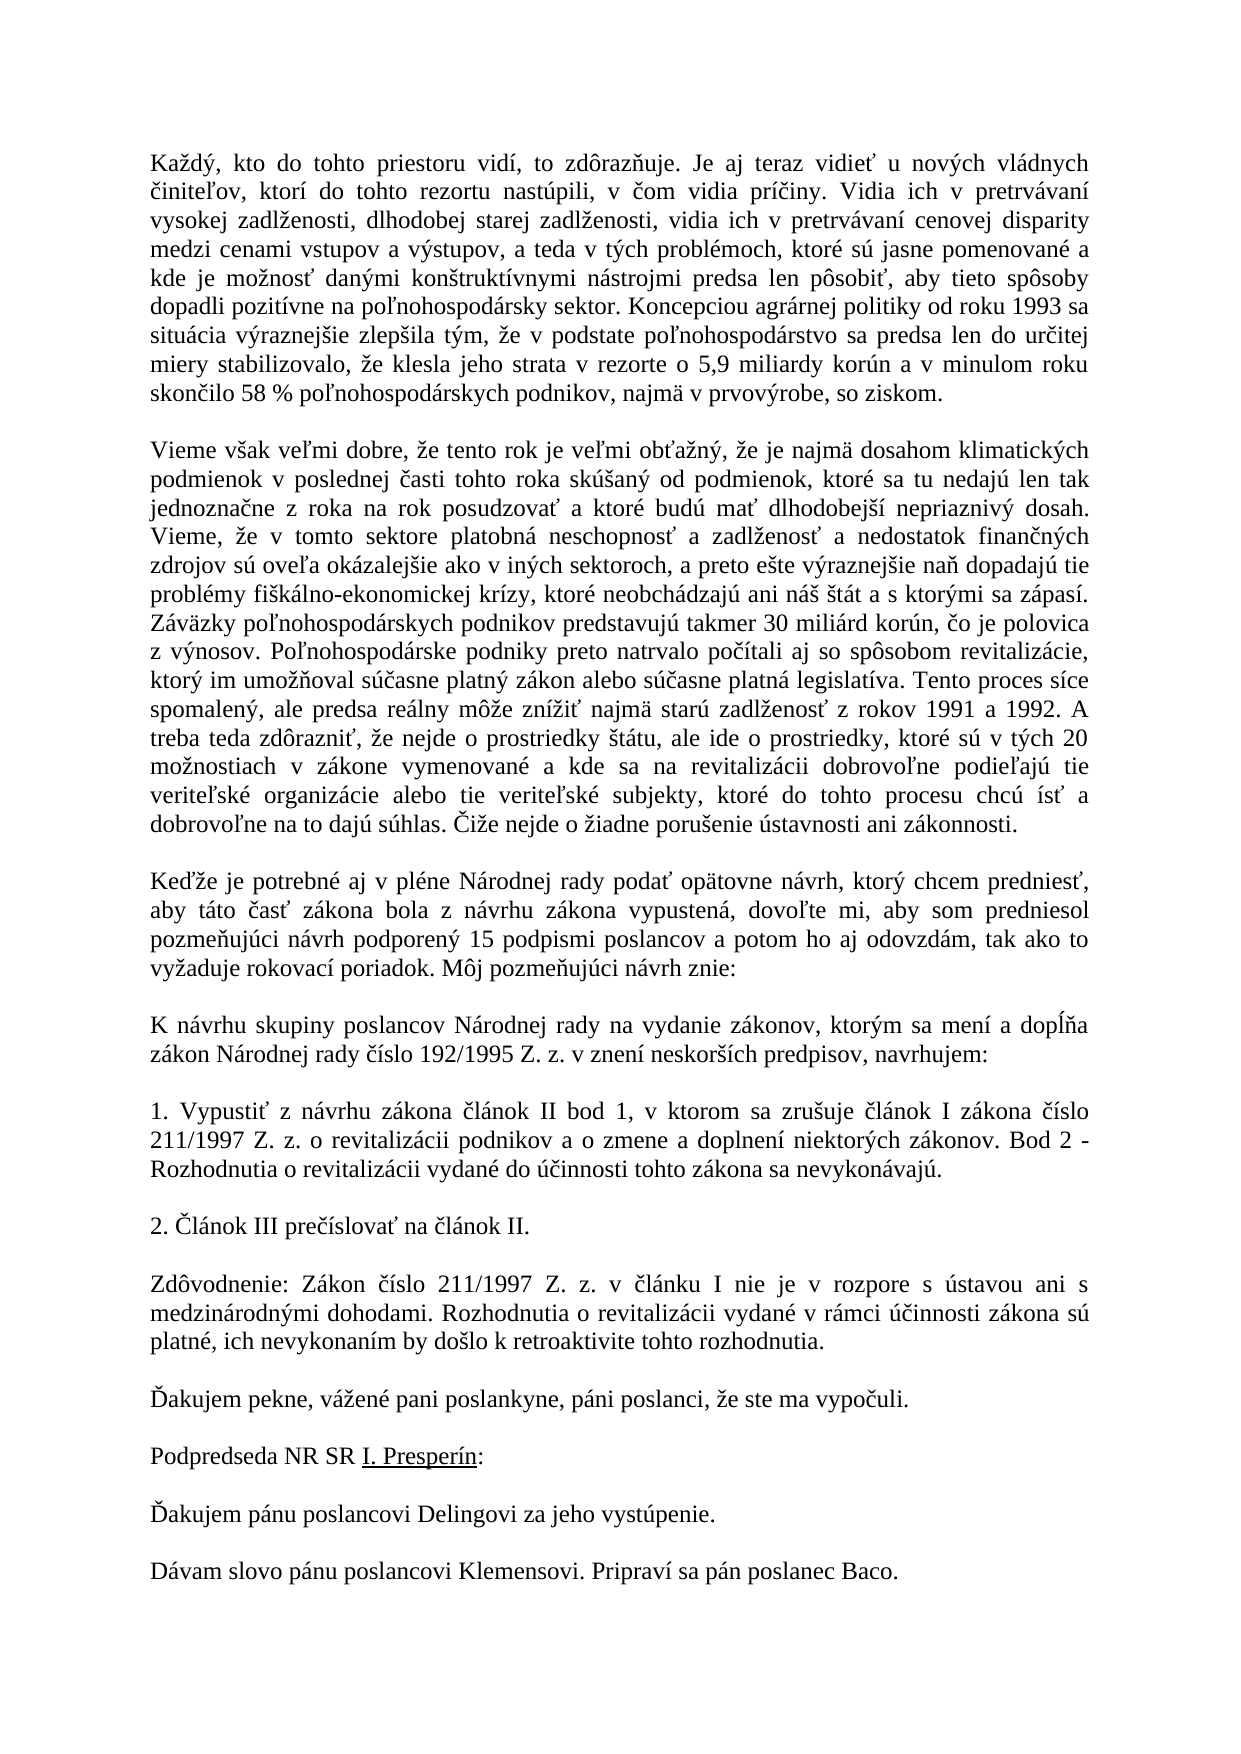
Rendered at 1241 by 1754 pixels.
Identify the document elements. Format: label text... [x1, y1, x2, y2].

text Vieme však veľmi dobre, že tento rok je veľmi obťažný, že je najmä dosahom klimatických podmienok v poslednej časti tohto roka skúšaný od podmienok, ktoré sa tu nedajú len tak jednoznačne z roka na rok posudzovať a ktoré budú mať dlhodobejší nepriaznivý dosah. Vieme, že v tomto sektore platobná neschopnosť a zadlženosť a nedostatok finančných zdrojov sú oveľa okázalejšie ako v iných sektoroch, a preto ešte výraznejšie naň dopadajú tie problémy fiškálno-ekonomickej krízy, ktoré neobchádzajú ani náš štát a s ktorými sa zápasí. Záväzky poľnohospodárskych podnikov predstavujú takmer 30 miliárd korún, čo je polovica z výnosov. Poľnohospodárske podniky preto natrvalo počítali aj so spôsobom revitalizácie, ktorý im umožňoval súčasne platný zákon alebo súčasne platná legislatíva. Tento proces síce spomalený, ale predsa reálny môže znížiť najmä starú zadlženosť z rokov 1991 a 1992. A treba teda zdôrazniť, že nejde o prostriedky štátu, ale ide o prostriedky, ktoré sú v tých 20 možnostiach v zákone vymenované a kde sa na revitalizácii dobrovoľne podieľajú tie veriteľské organizácie alebo tie veriteľské subjekty, ktoré do tohto procesu chcú ísť a dobrovoľne na to dajú súhlas. Čiže nejde o žiadne porušenie ústavnosti ani zákonnosti. [150, 435, 1090, 838]
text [150, 148, 1090, 406]
text K návrhu skupiny poslancov Národnej rady na vydanie zákonov, ktorým sa mení a dopĺňa zákon Národnej rady číslo 192/1995 Z. z. v znení neskorších predpisov, navrhujem: [150, 1010, 1090, 1068]
text 1. Vypustiť z návrhu zákona článok II bod 1, v ktorom sa zrušuje článok I zákona číslo 211/1997 Z. z. o revitalizácii podnikov a o zmene a doplnení niektorých zákonov. Bod 2 - Rozhodnutia o revitalizácii vydané do účinnosti tohto zákona sa nevykonávajú. [150, 1096, 1090, 1183]
text Podpredseda NR SR I. Presperín: [150, 1441, 1090, 1470]
text Keďže je potrebné aj v pléne Národnej rady podať opätovne návrh, ktorý chcem predniesť, aby táto časť zákona bola z návrhu zákona vypustená, dovoľte mi, aby som predniesol pozmeňujúci návrh podporený 15 podpismi poslancov a potom ho aj odovzdám, tak ako to vyžaduje rokovací poriadok. Môj pozmeňujúci návrh znie: [150, 866, 1090, 981]
text Ďakujem pánu poslancovi Delingovi za jeho vystúpenie. [150, 1499, 1090, 1528]
text Zdôvodnenie: Zákon číslo 211/1997 Z. z. v článku I nie je v rozpore s ústavou ani s medzinárodnými dohodami. Rozhodnutia o revitalizácii vydané v rámci účinnosti zákona sú platné, ich nevykonaním by došlo k retroaktivite tohto rozhodnutia. [150, 1269, 1090, 1355]
text 2. Článok III prečíslovať na článok II. [150, 1211, 1090, 1240]
text Dávam slovo pánu poslancovi Klemensovi. Pripraví sa pán poslanec Baco. [150, 1556, 1090, 1585]
text Ďakujem pekne, vážené pani poslankyne, páni poslanci, že ste ma vypočuli. [150, 1384, 1090, 1413]
